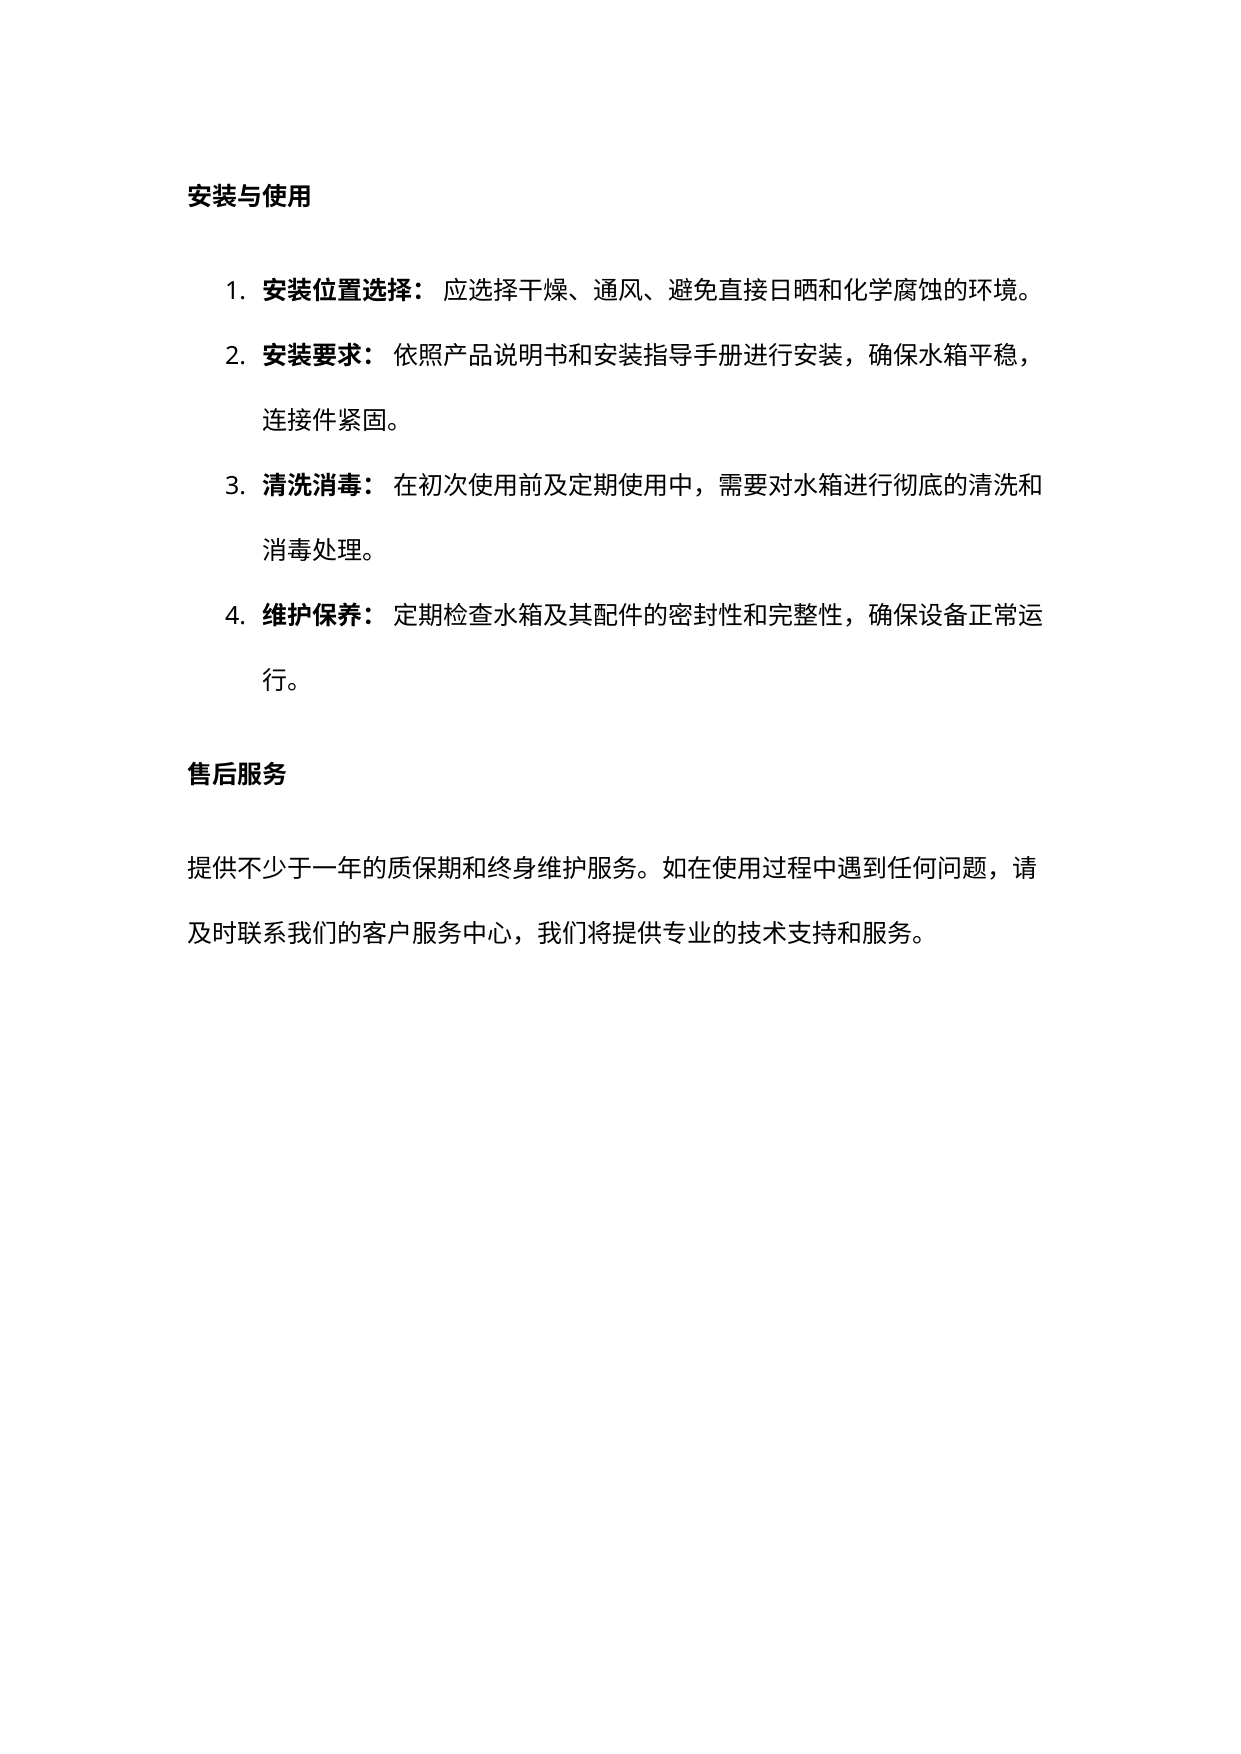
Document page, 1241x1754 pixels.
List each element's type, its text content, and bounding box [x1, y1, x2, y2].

list 维护保养： 定期检查水箱及其配件的密封性和完整性，确保设备正常运行。 [225, 581, 1053, 711]
list 清洗消毒： 在初次使用前及定期使用中，需要对水箱进行彻底的清洗和消毒处理。 [225, 451, 1053, 581]
text 售后服务 [187, 740, 1053, 805]
list 安装要求： 依照产品说明书和安装指导手册进行安装，确保水箱平稳，连接件紧固。 [225, 321, 1053, 451]
text 安装与使用 [187, 162, 1053, 227]
text 提供不少于一年的质保期和终身维护服务。如在使用过程中遇到任何问题，请及时联系我们的客户服务中心，我们将提供专业的技术支持和服务。 [187, 834, 1053, 964]
list 安装位置选择： 应选择干燥、通风、避免直接日晒和化学腐蚀的环境。 [225, 256, 1053, 321]
